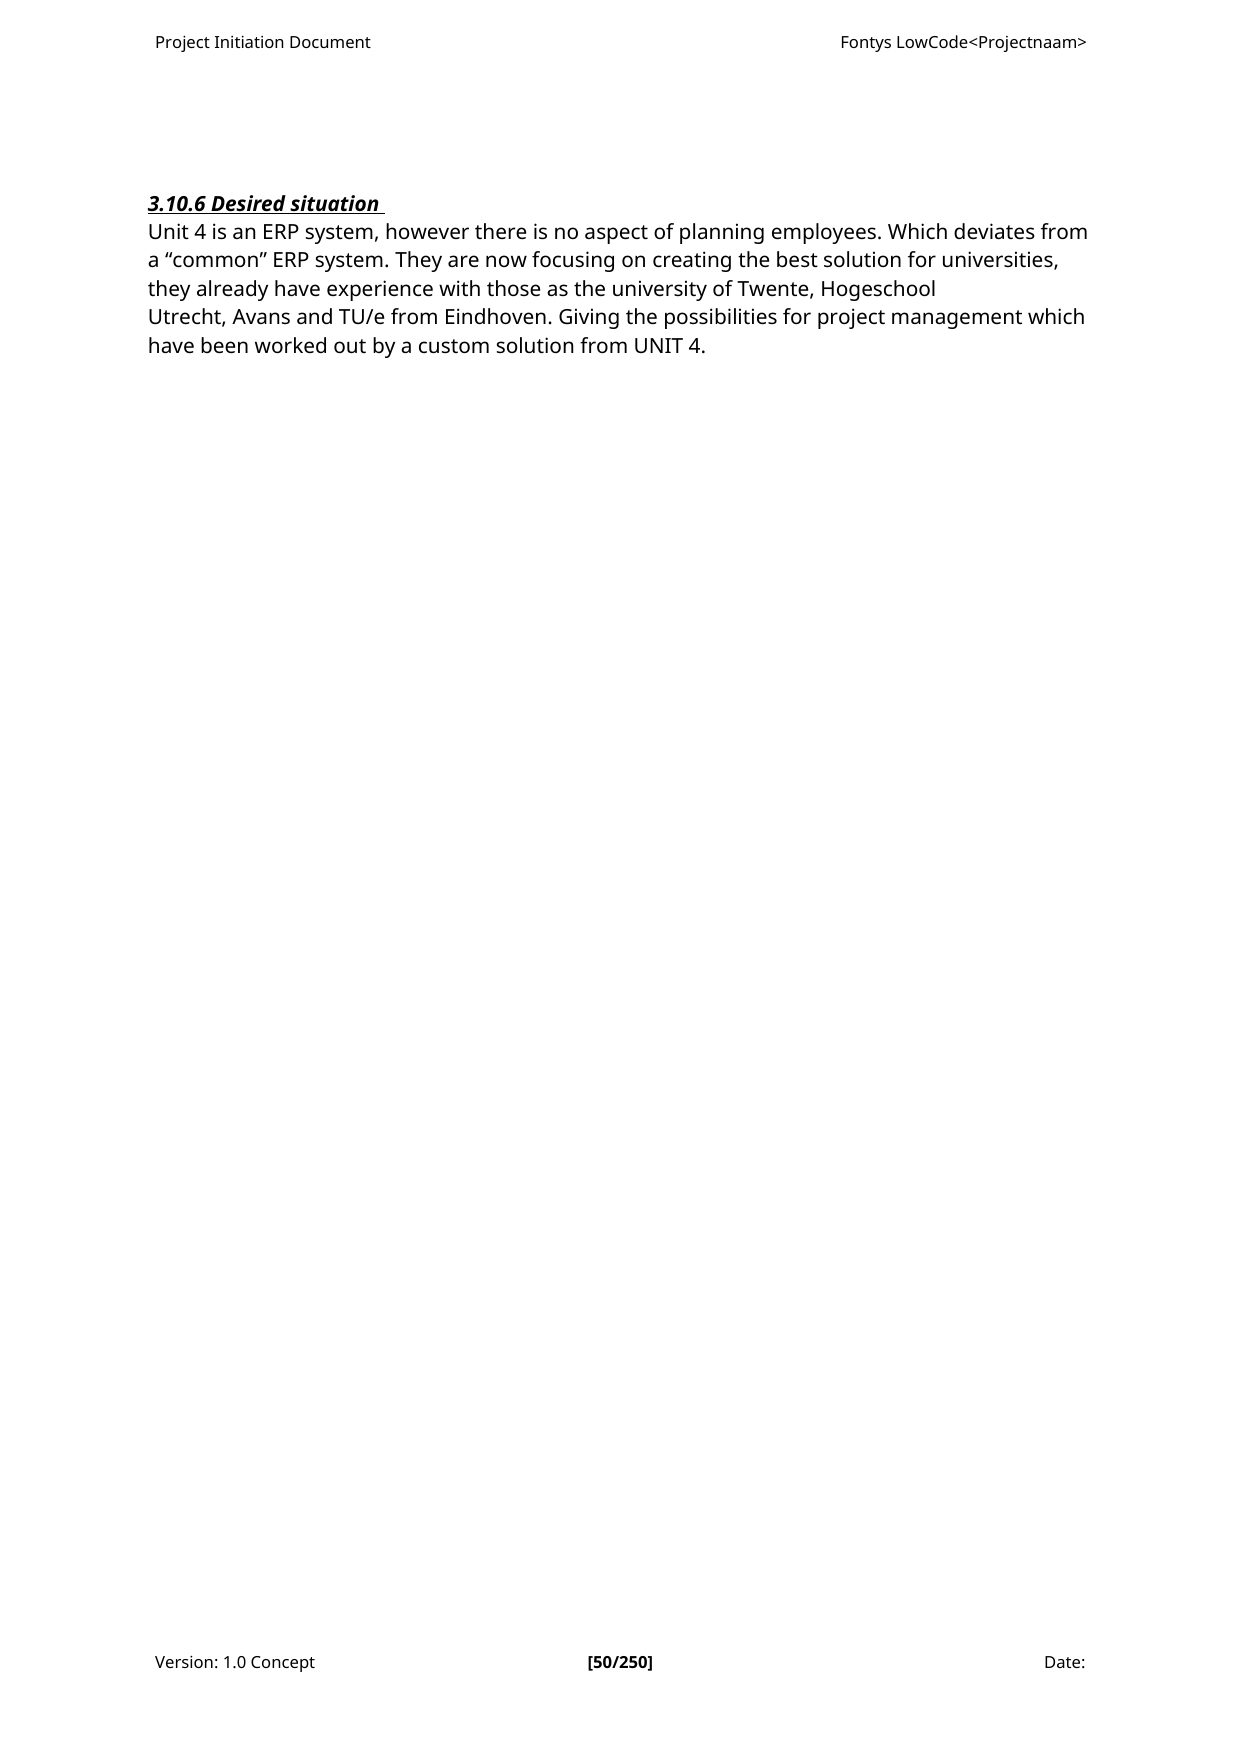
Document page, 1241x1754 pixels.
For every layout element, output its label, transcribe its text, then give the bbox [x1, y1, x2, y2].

subtitle 3.10.6 Desired situation [148, 189, 1092, 217]
text Unit 4 is an ERP system, however there is no aspect of planning employees. Which deviates from a “common” ERP system. They are now focusing on creating the best solution for universities, they already have experience with those as the university of Twente, Hogeschool Utrecht, Avans and TU/e from Eindhoven. Giving the possibilities for project management which have been worked out by a custom solution from UNIT 4. [148, 217, 1092, 359]
